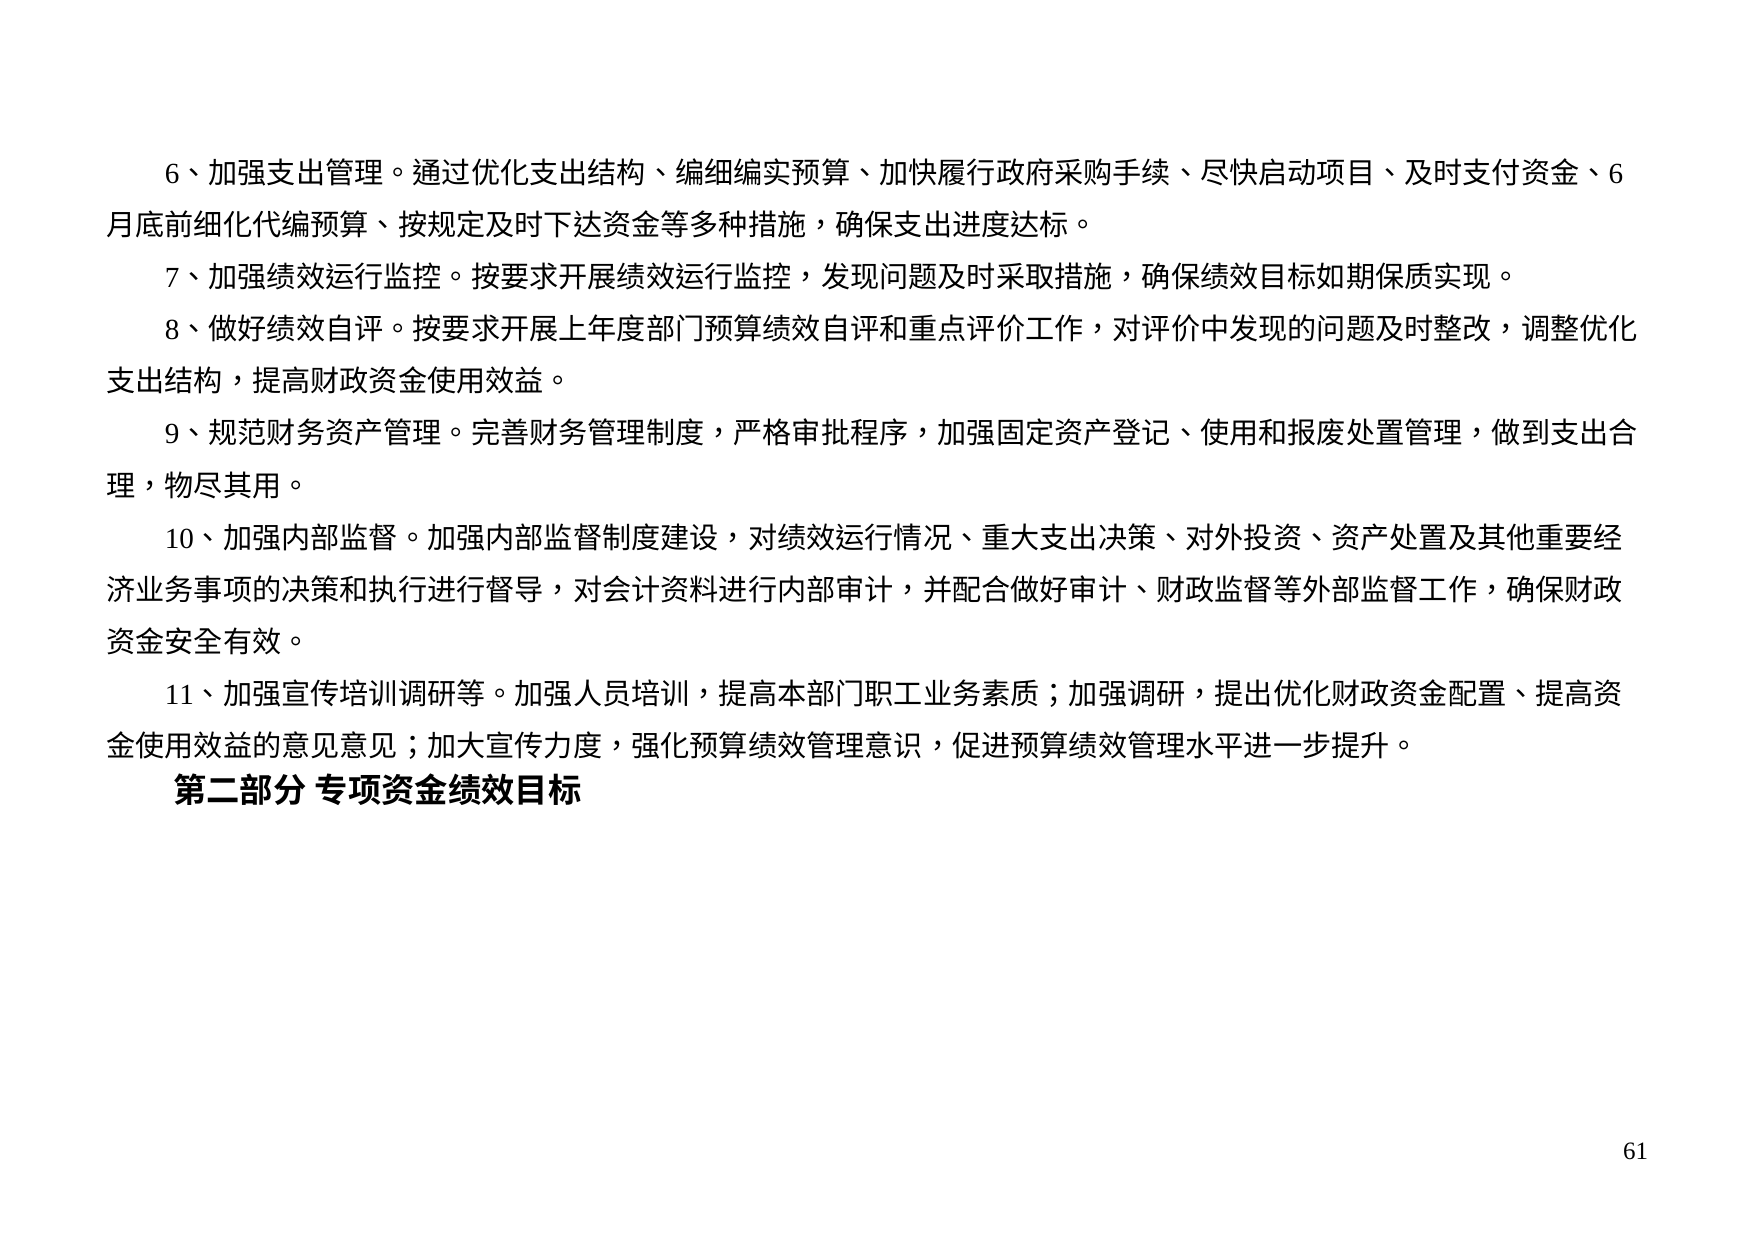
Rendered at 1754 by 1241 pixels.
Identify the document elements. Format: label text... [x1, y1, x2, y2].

text 7、加强绩效运行监控。按要求开展绩效运行监控，发现问题及时采取措施，确保绩效目标如期保质实现。 [106, 246, 1648, 298]
text 8、做好绩效自评。按要求开展上年度部门预算绩效自评和重点评价工作，对评价中发现的问题及时整改，调整优化支出结构，提高财政资金使用效益。 [106, 298, 1648, 402]
text 6、加强支出管理。通过优化支出结构、编细编实预算、加快履行政府采购手续、尽快启动项目、及时支付资金、6月底前细化代编预算、按规定及时下达资金等多种措施，确保支出进度达标。 [106, 142, 1648, 246]
text 第二部分 专项资金绩效目标 [106, 767, 1648, 812]
text 11、加强宣传培训调研等。加强人员培训，提高本部门职工业务素质；加强调研，提出优化财政资金配置、提高资金使用效益的意见意见；加大宣传力度，强化预算绩效管理意识，促进预算绩效管理水平进一步提升。 [106, 663, 1648, 767]
text 10、加强内部监督。加强内部监督制度建设，对绩效运行情况、重大支出决策、对外投资、资产处置及其他重要经济业务事项的决策和执行进行督导，对会计资料进行内部审计，并配合做好审计、财政监督等外部监督工作，确保财政资金安全有效。 [106, 506, 1648, 663]
text 9、规范财务资产管理。完善财务管理制度，严格审批程序，加强固定资产登记、使用和报废处置管理，做到支出合理，物尽其用。 [106, 402, 1648, 506]
